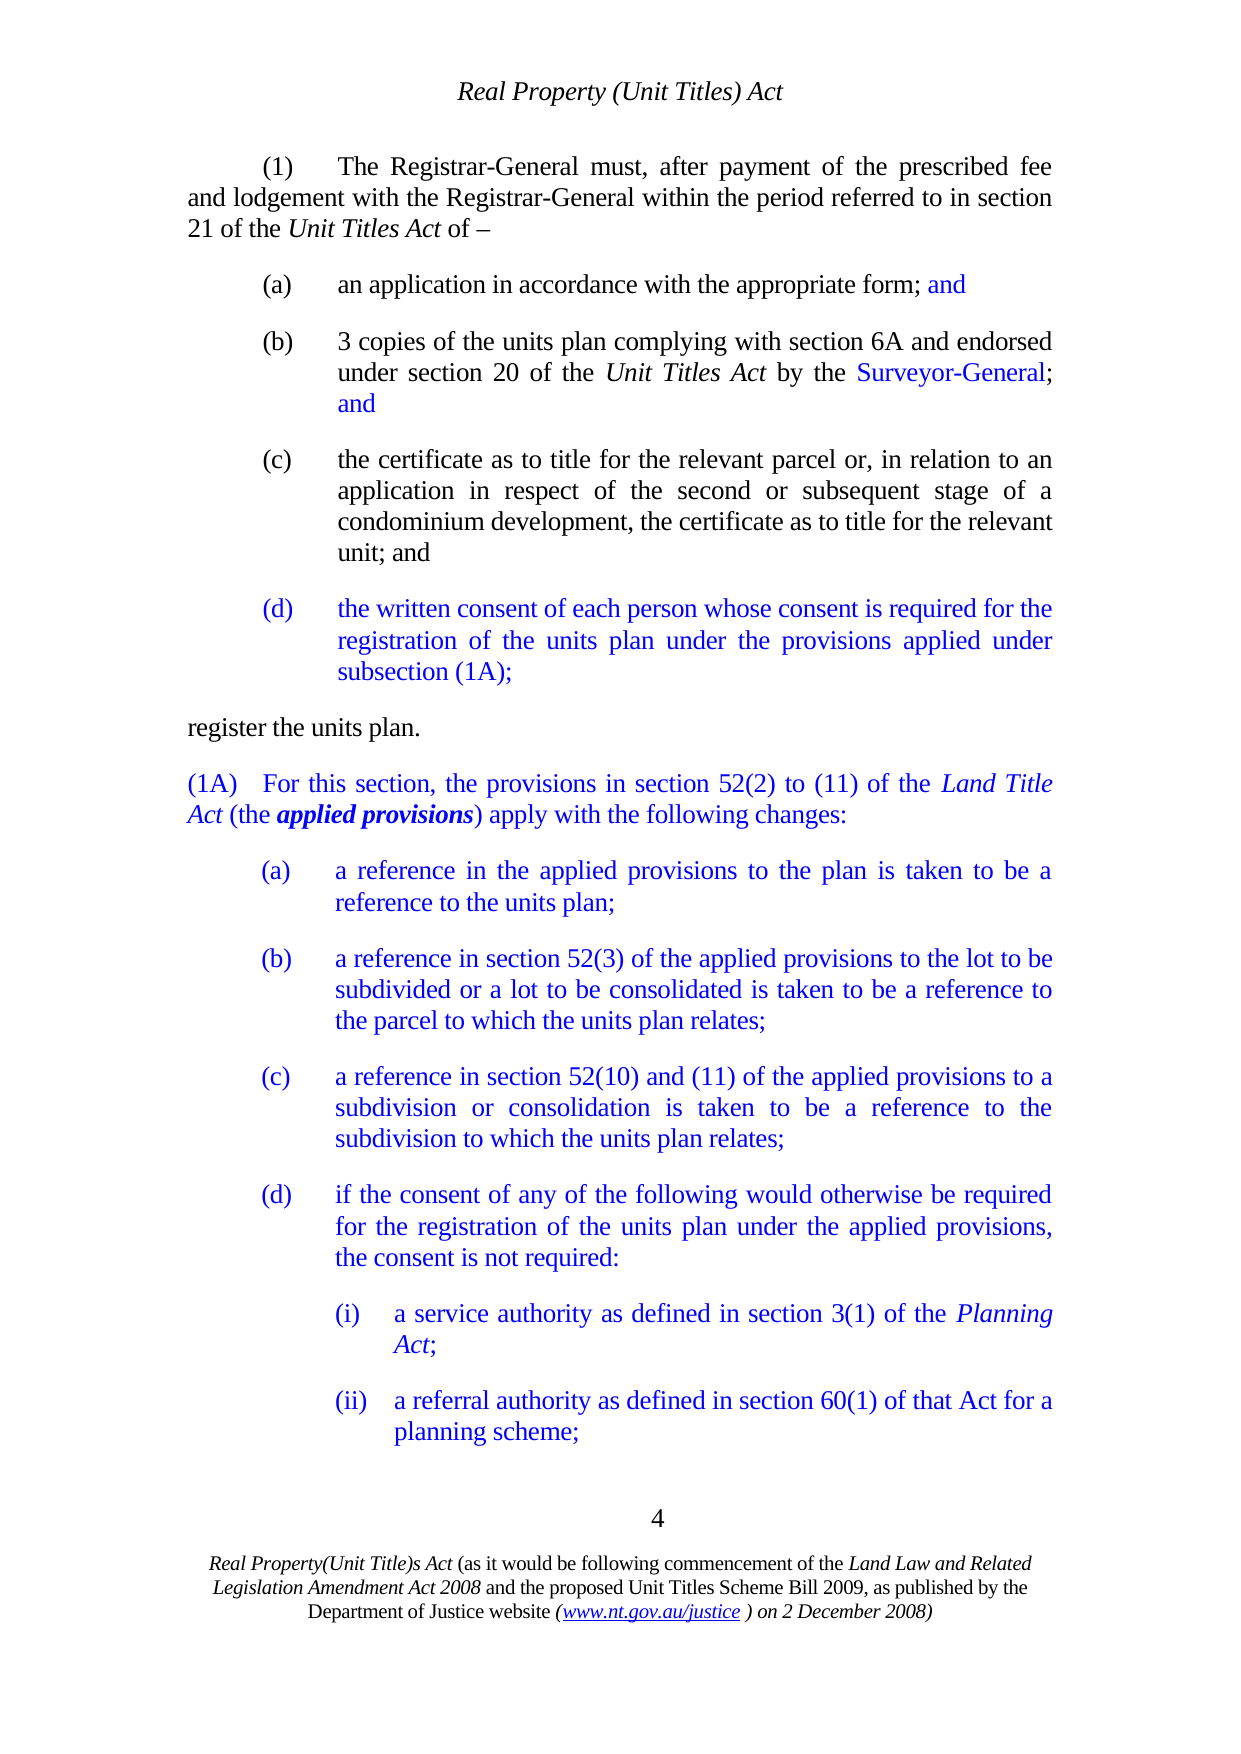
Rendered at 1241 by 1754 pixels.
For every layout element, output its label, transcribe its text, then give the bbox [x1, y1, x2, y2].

text (b) 3 copies of the units plan complying with section 6A and endorsed under section 20 of the Unit Titles Act by the Surveyor-General; and [262, 324, 1053, 418]
text (b) a reference in section 52(3) of the applied provisions to the lot to be subdivided or a lot to be consolidated is taken to be a reference to the parcel to which the units plan relates; [261, 942, 1053, 1035]
text (1A) For this section, the provisions in section 52(2) to (11) of the Land Title Act (the applied provisions) apply with the following changes: [187, 767, 1053, 829]
text (a) a reference in the applied provisions to the plan is taken to be a reference to the units plan; [261, 854, 1053, 917]
text (i) a service authority as defined in section 3(1) of the Planning Act; [335, 1297, 1053, 1359]
text (c) the certificate as to title for the relevant parcel or, in relation to an application in respect of the second or subsequent stage of a condominium development, the certificate as to title for the relevant unit; and [262, 443, 1053, 568]
text (d) the written consent of each person whose consent is required for the registration of the units plan under the provisions applied under subsection (1A); [262, 593, 1053, 686]
text (1) The Registrar-General must, after payment of the prescribed fee and lodgement with the Registrar-General within the period referred to in section 21 of the Unit Titles Act of – [187, 150, 1053, 243]
text (d) if the consent of any of the following would otherwise be required for the registration of the units plan under the applied provisions, the consent is not required: [261, 1179, 1053, 1272]
text (a) an application in accordance with the appropriate form; and [262, 268, 1053, 299]
text (ii) a referral authority as defined in section 60(1) of that Act for a planning scheme; [335, 1384, 1053, 1447]
text register the units plan. [187, 711, 1053, 742]
text (c) a reference in section 52(10) and (11) of the applied provisions to a subdivision or consolidation is taken to be a reference to the subdivision to which the units plan relates; [261, 1060, 1053, 1154]
